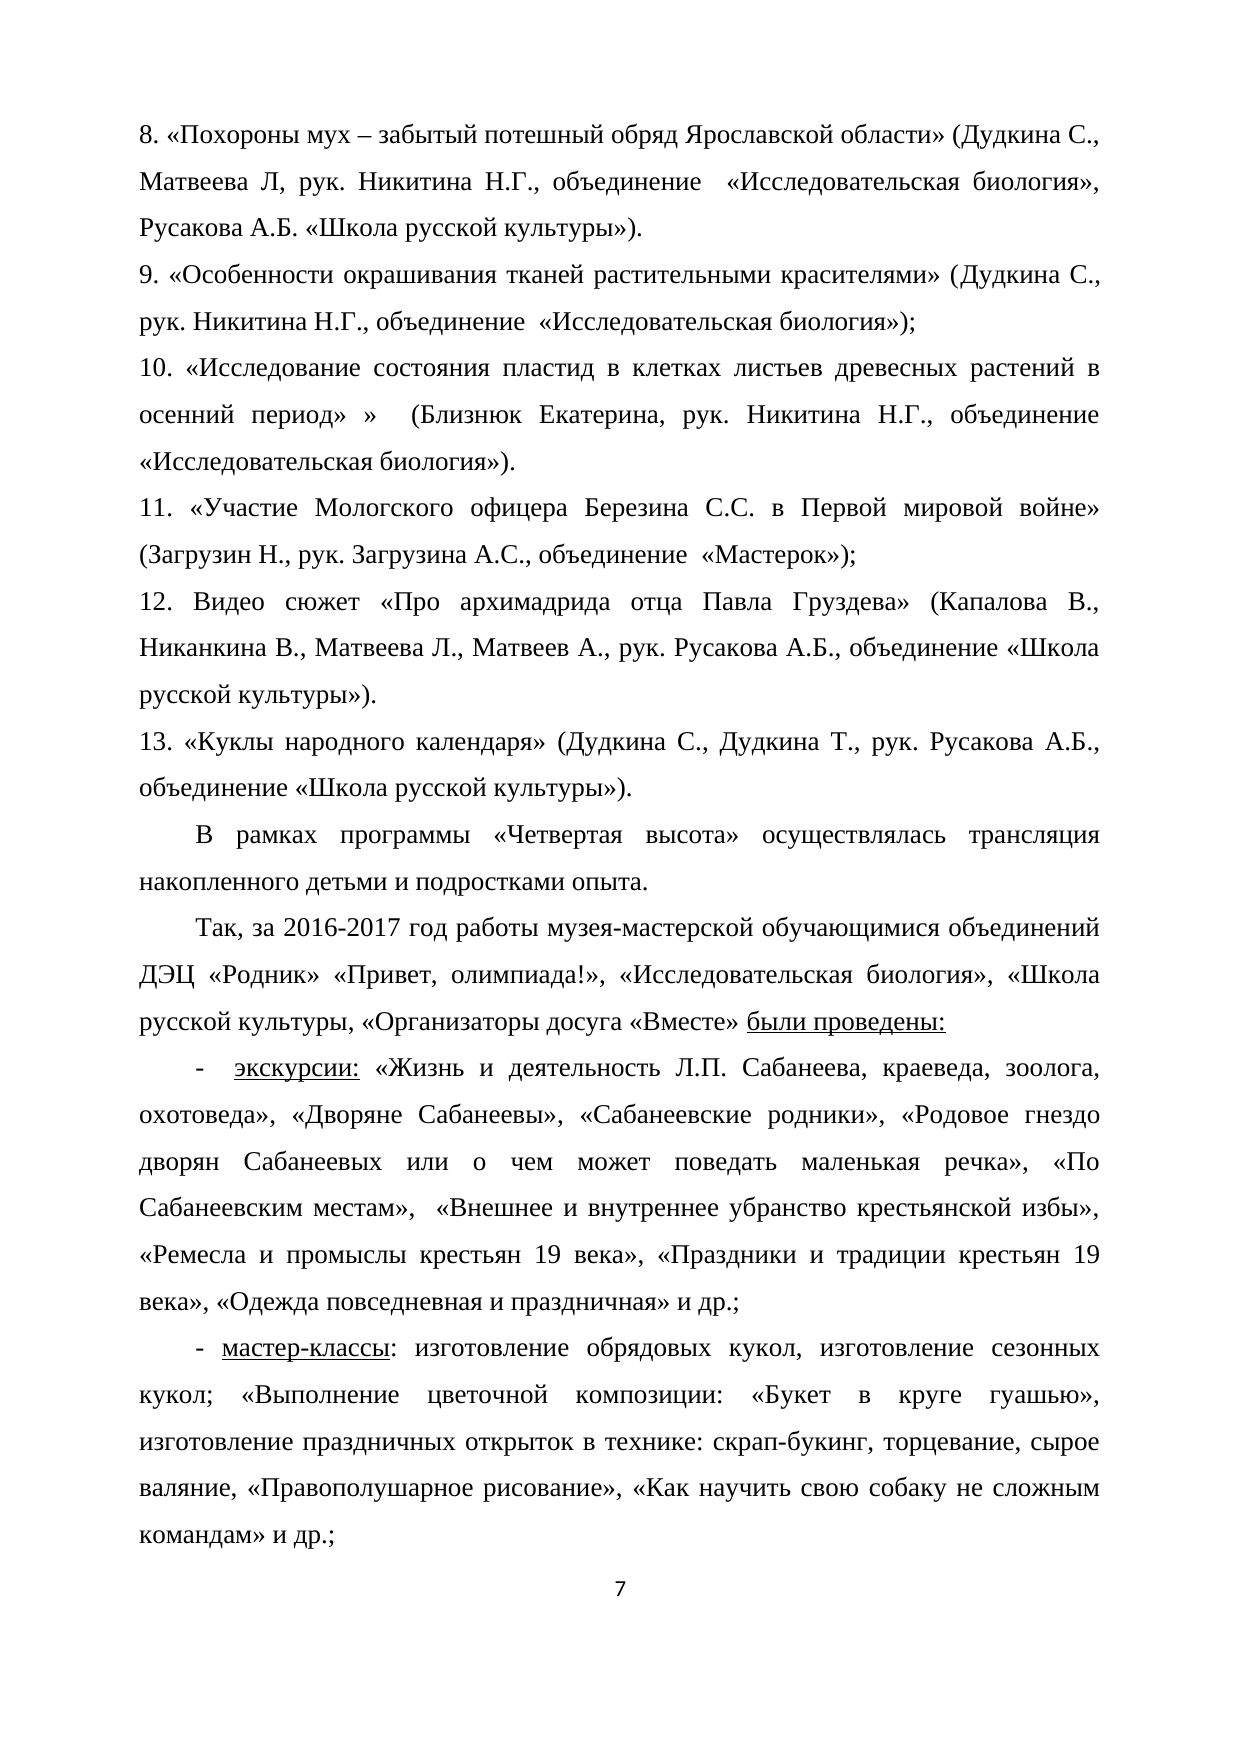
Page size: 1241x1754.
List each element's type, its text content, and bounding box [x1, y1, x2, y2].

text 12. Видео сюжет «Про архимадрида отца Павла Груздева» (Капалова В., Никанкина В., Матвеева Л., Матвеев А., рук. Русакова А.Б., объединение «Школа русской культуры»). [139, 585, 1101, 709]
text Так, за 2016-2017 год работы музея-мастерской обучающимися объединений ДЭЦ «Родник» «Привет, олимпиада!», «Исследовательская биология», «Школа русской культуры, «Организаторы досуга «Вместе» были проведены: [139, 911, 1101, 1036]
text - экскурсии: «Жизнь и деятельность Л.П. Сабанеева, краеведа, зоолога, охотоведа», «Дворяне Сабанеевы», «Сабанеевские родники», «Родовое гнездо дворян Сабанеевых или о чем может поведать маленькая речка», «По Сабанеевским местам», «Внешнее и внутреннее убранство крестьянской избы», «Ремесла и промыслы крестьян 19 века», «Праздники и традиции крестьян 19 века», «Одежда повседневная и праздничная» и др.; [139, 1051, 1101, 1316]
text - мастер-классы: изготовление обрядовых кукол, изготовление сезонных кукол; «Выполнение цветочной композиции: «Букет в круге гуашью», изготовление праздничных открыток в технике: скрап-букинг, торцевание, сырое валяние, «Правополушарное рисование», «Как научить свою собаку не сложным командам» и др.; [139, 1331, 1101, 1549]
text 9. «Особенности окрашивания тканей растительными красителями» (Дудкина С., рук. Никитина Н.Г., объединение «Исследовательская биология»); [139, 258, 1101, 336]
text 8. «Похороны мух – забытый потешный обряд Ярославской области» (Дудкина С., Матвеева Л, рук. Никитина Н.Г., объединение «Исследовательская биология», Русакова А.Б. «Школа русской культуры»). [139, 118, 1101, 243]
text 11. «Участие Мологского офицера Березина С.С. в Первой мировой войне» (Загрузин Н., рук. Загрузина А.С., объединение «Мастерок»); [139, 491, 1101, 569]
text 10. «Исследование состояния пластид в клетках листьев древесных растений в осенний период» » (Близнюк Екатерина, рук. Никитина Н.Г., объединение «Исследовательская биология»). [139, 351, 1101, 476]
text 13. «Куклы народного календаря» (Дудкина С., Дудкина Т., рук. Русакова А.Б., объединение «Школа русской культуры»). [139, 725, 1101, 803]
text В рамках программы «Четвертая высота» осуществлялась трансляция накопленного детьми и подростками опыта. [139, 818, 1101, 896]
